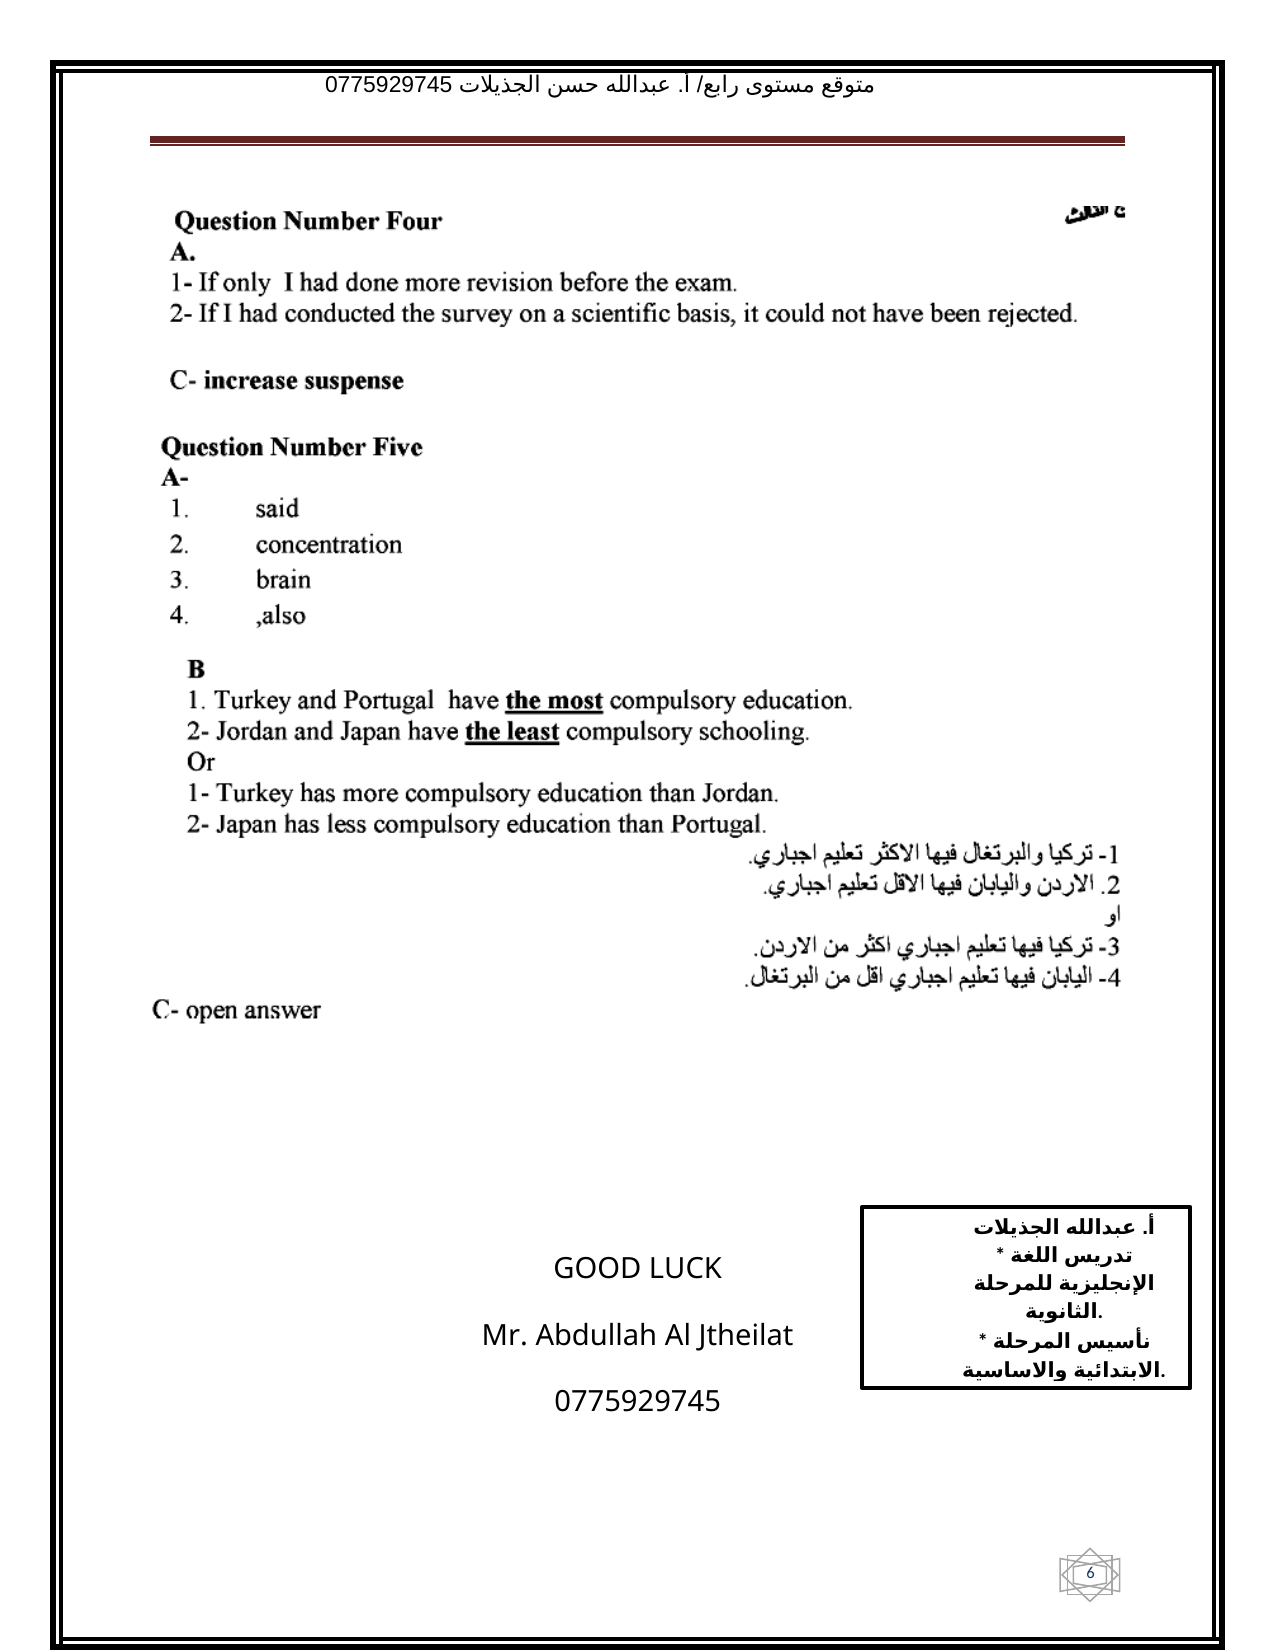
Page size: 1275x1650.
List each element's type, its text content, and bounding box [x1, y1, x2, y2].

text Mr. Abdullah Al Jtheilat [150, 1314, 860, 1354]
text 0775929745 [150, 1381, 1125, 1420]
text GOOD LUCK [150, 1248, 860, 1287]
